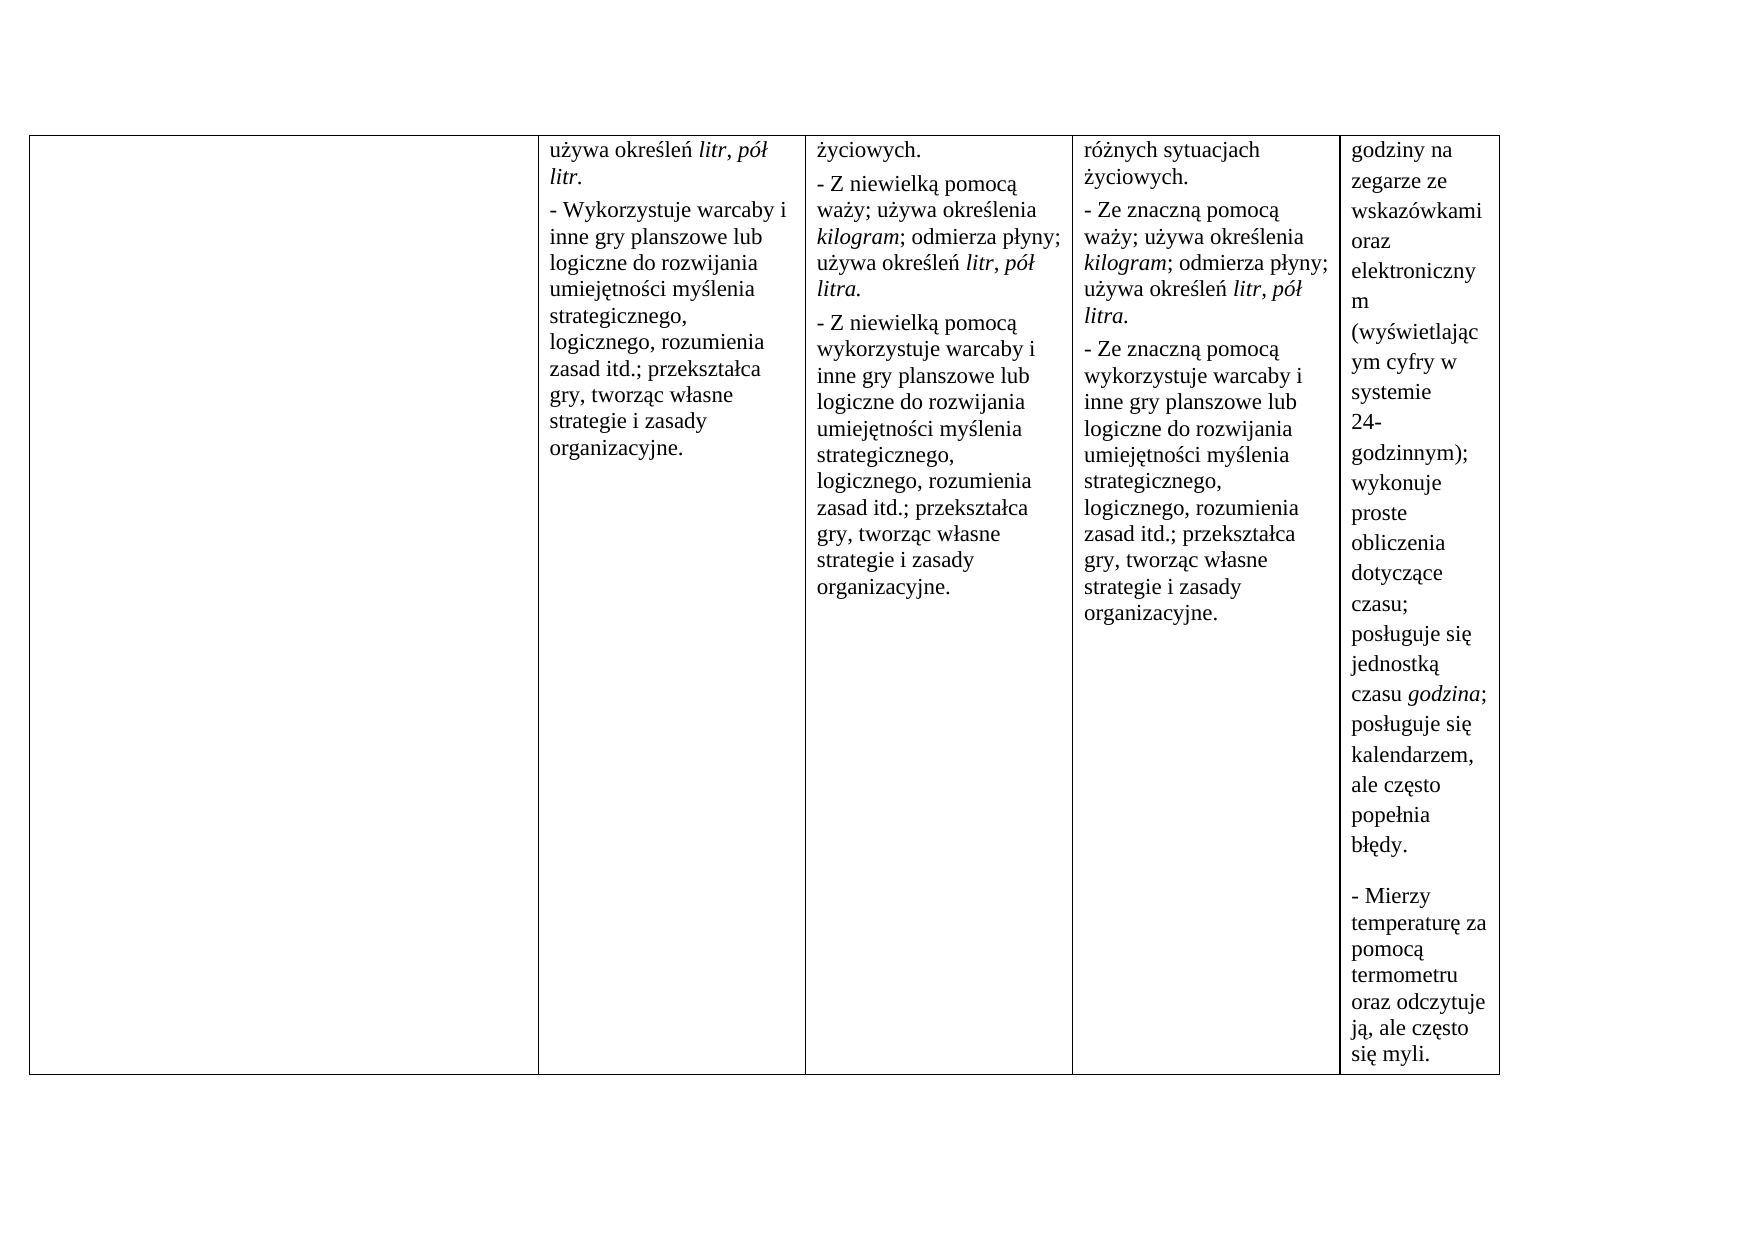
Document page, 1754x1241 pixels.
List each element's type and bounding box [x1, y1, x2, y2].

table_cell [1073, 136, 1339, 1074]
table_cell [539, 136, 805, 1074]
table_cell [1341, 136, 1499, 1074]
table_cell [30, 136, 538, 1074]
table_cell [806, 136, 1072, 1074]
